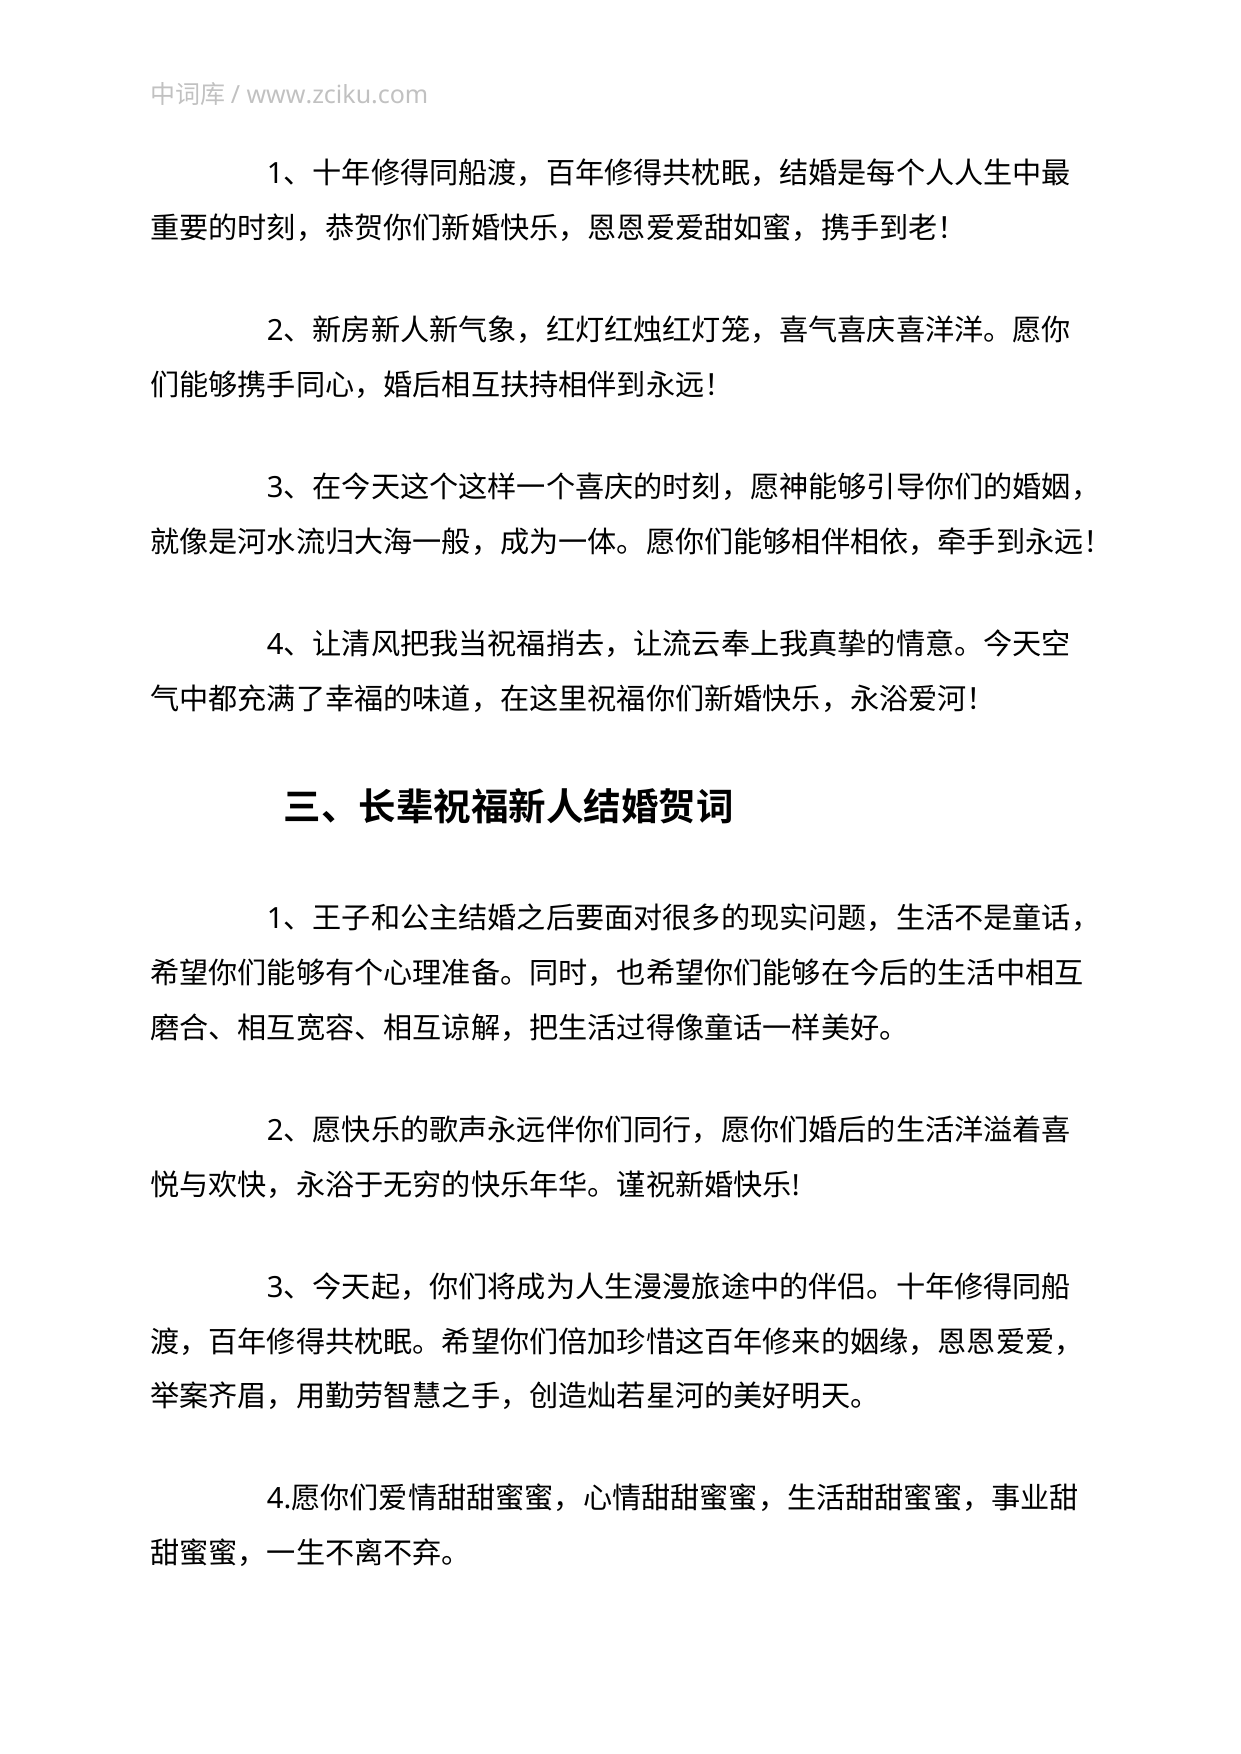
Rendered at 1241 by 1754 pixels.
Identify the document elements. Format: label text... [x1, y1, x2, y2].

text 2、新房新人新气象，红灯红烛红灯笼，喜气喜庆喜洋洋。愿你们能够携手同心，婚后相互扶持相伴到永远！ [150, 307, 1090, 404]
text 1、十年修得同船渡，百年修得共枕眠，结婚是每个人人生中最重要的时刻，恭贺你们新婚快乐，恩恩爱爱甜如蜜，携手到老！ [150, 150, 1090, 247]
text 1、王子和公主结婚之后要面对很多的现实问题，生活不是童话，希望你们能够有个心理准备。同时，也希望你们能够在今后的生活中相互磨合、相互宽容、相互谅解，把生活过得像童话一样美好。 [150, 894, 1090, 1047]
text 4、让清风把我当祝福捎去，让流云奉上我真挚的情意。今天空气中都充满了幸福的味道，在这里祝福你们新婚快乐，永浴爱河！ [150, 620, 1090, 718]
text 4.愿你们爱情甜甜蜜蜜，心情甜甜蜜蜜，生活甜甜蜜蜜，事业甜甜蜜蜜，一生不离不弃。 [150, 1475, 1090, 1572]
text 三、长辈祝福新人结婚贺词 [150, 777, 1090, 831]
text 3、今天起，你们将成为人生漫漫旅途中的伴侣。十年修得同船渡，百年修得共枕眠。希望你们倍加珍惜这百年修来的姻缘，恩恩爱爱，举案齐眉，用勤劳智慧之手，创造灿若星河的美好明天。 [150, 1263, 1090, 1415]
text 3、在今天这个这样一个喜庆的时刻，愿神能够引导你们的婚姻，就像是河水流归大海一般，成为一体。愿你们能够相伴相依，牵手到永远！ [150, 463, 1090, 561]
text 2、愿快乐的歌声永远伴你们同行，愿你们婚后的生活洋溢着喜悦与欢快，永浴于无穷的快乐年华。谨祝新婚快乐! [150, 1106, 1090, 1203]
